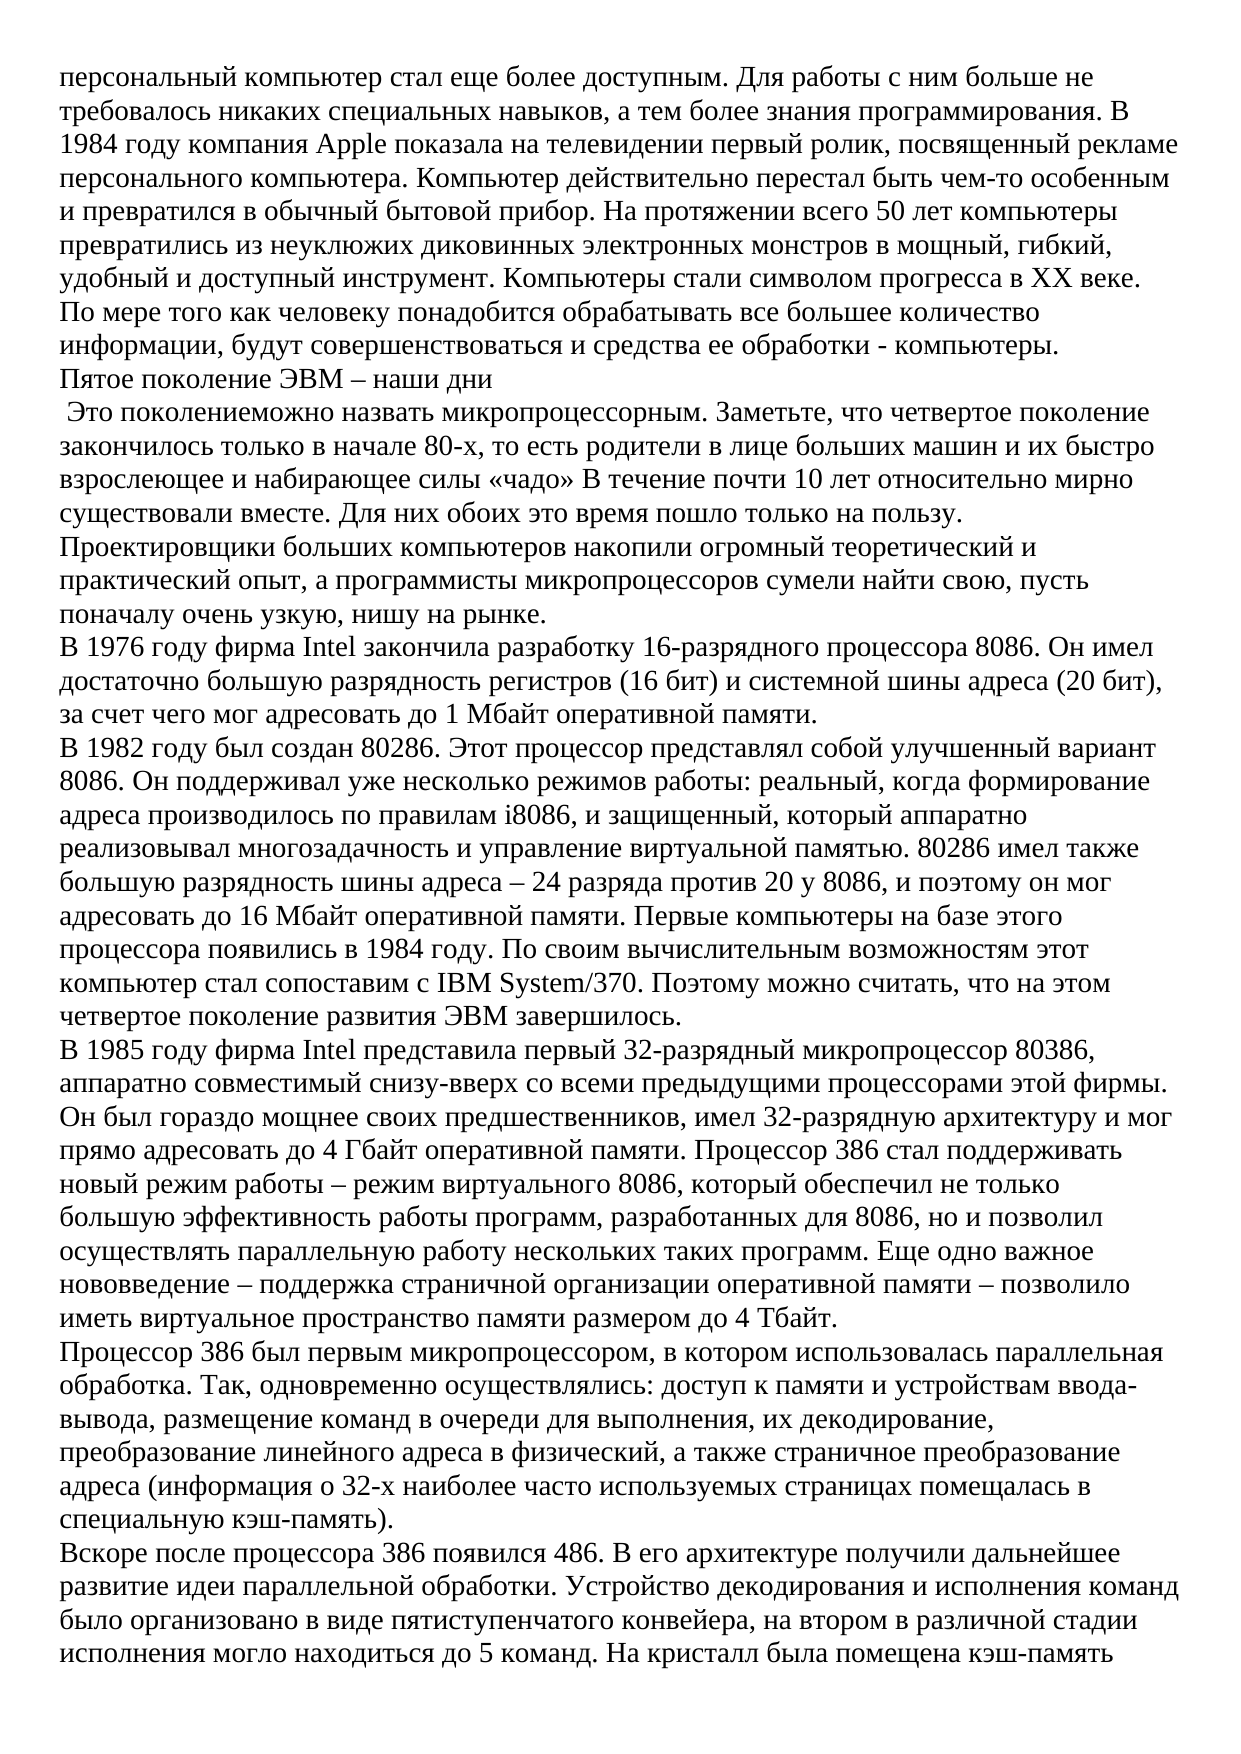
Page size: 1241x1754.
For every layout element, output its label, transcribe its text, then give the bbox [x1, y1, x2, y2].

text В 1976 году фирма Intel закончила разработку 16-разрядного процессора 8086. Он имел достаточно большую разрядность регистров (16 бит) и системной шины адреса (20 бит), за счет чего мог адресовать до 1 Мбайт оперативной памяти. [59, 629, 1181, 730]
text В 1982 году был создан 80286. Этот процессор представлял собой улучшенный вариант 8086. Он поддерживал уже несколько режимов работы: реальный, когда формирование адреса производилось по правилам i8086, и защищенный, который аппаратно реализовывал многозадачность и управление виртуальной памятью. 80286 имел также большую разрядность шины адреса – 24 разряда против 20 у 8086, и поэтому он мог адресовать до 16 Мбайт оперативной памяти. Первые компьютеры на базе этого процессора появились в 1984 году. По своим вычислительным возможностям этот компьютер стал сопоставим с IBM System/370. Поэтому можно считать, что на этом четвертое поколение развития ЭВМ завершилось. [59, 730, 1181, 1032]
text Это поколениеможно назвать микропроцессорным. Заметьте, что четвертое поколение закончилось только в начале 80-х, то есть родители в лице больших машин и их быстро взрослеющее и набирающее силы «чадо» В течение почти 10 лет относительно мирно существовали вместе. Для них обоих это время пошло только на пользу. Проектировщики больших компьютеров накопили огромный теоретический и практический опыт, а программисты микропроцессоров сумели найти свою, пусть поначалу очень узкую, нишу на рынке. [59, 394, 1181, 629]
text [59, 59, 1181, 361]
text Пятое поколение ЭВМ – наши дни [59, 361, 1181, 394]
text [59, 1535, 1181, 1669]
text В 1985 году фирма Intel представила первый 32-разрядный микропроцессор 80386, аппаратно совместимый снизу-вверх со всеми предыдущими процессорами этой фирмы. Он был гораздо мощнее своих предшественников, имел 32-разрядную архитектуру и мог прямо адресовать до 4 Гбайт оперативной памяти. Процессор 386 стал поддерживать новый режим работы – режим виртуального 8086, который обеспечил не только большую эффективность работы программ, разработанных для 8086, но и позволил осуществлять параллельную работу нескольких таких программ. Еще одно важное нововведение – поддержка страничной организации оперативной памяти – позволило иметь виртуальное пространство памяти размером до 4 Тбайт. [59, 1032, 1181, 1334]
text Процессор 386 был первым микропроцессором, в котором использовалась параллельная обработка. Так, одновременно осуществлялись: доступ к памяти и устройствам ввода-вывода, размещение команд в очереди для выполнения, их декодирование, преобразование линейного адреса в физический, а также страничное преобразование адреса (информация о 32-х наиболее часто используемых страницах помещалась в специальную кэш-память). [59, 1334, 1181, 1535]
